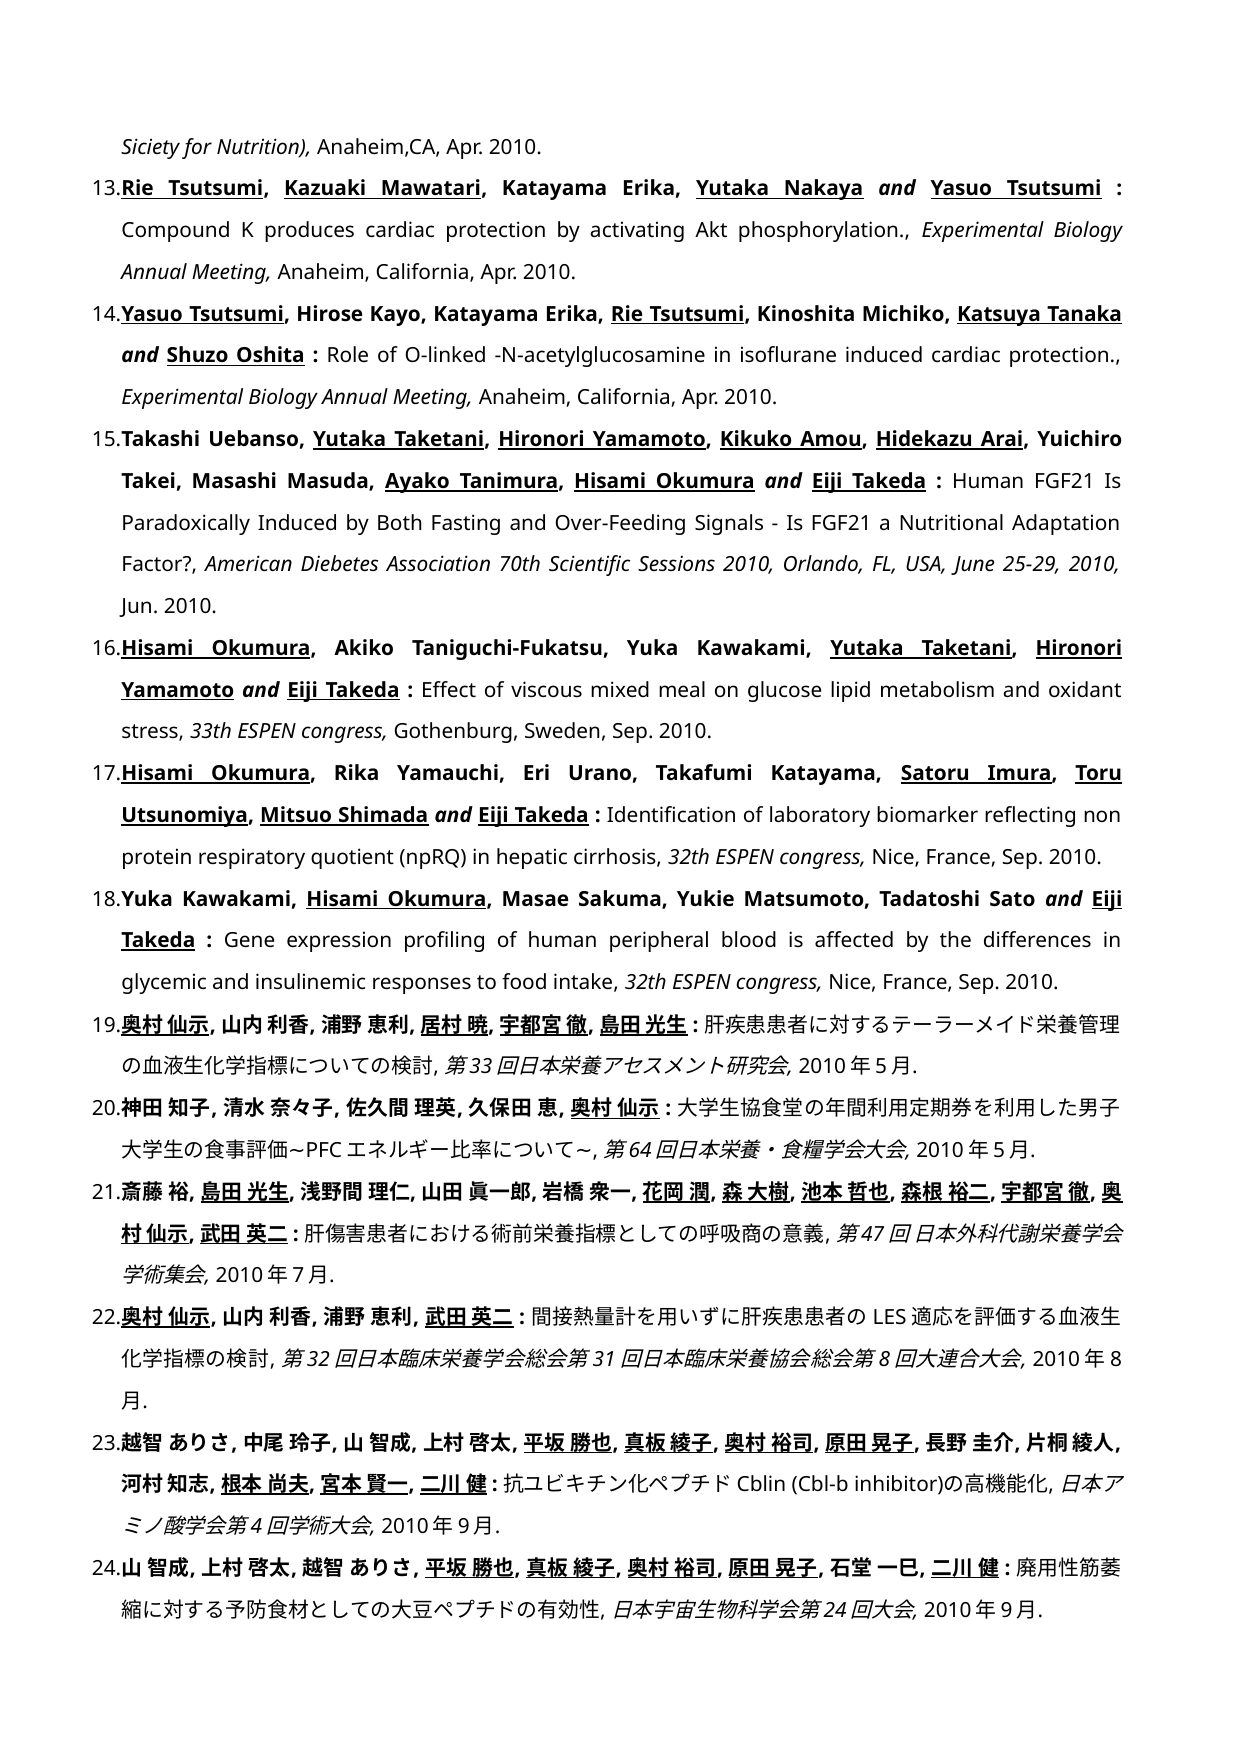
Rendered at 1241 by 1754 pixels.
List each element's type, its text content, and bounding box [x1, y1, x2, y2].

list Yuka Kawakami, Hisami Okumura, Masae Sakuma, Yukie Matsumoto, Tadatoshi Sato and Eiji Takeda : Gene expression profiling of human peripheral blood is affected by the differences in glycemic and insulinemic responses to food intake, 32th ESPEN congress, Nice, France, Sep. 2010. [92, 877, 1122, 1002]
list Hisami Okumura, Rika Yamauchi, Eri Urano, Takafumi Katayama, Satoru Imura, Toru Utsunomiya, Mitsuo Shimada and Eiji Takeda : Identification of laboratory biomarker reflecting non protein respiratory quotient (npRQ) in hepatic cirrhosis, 32th ESPEN congress, Nice, France, Sep. 2010. [92, 752, 1122, 877]
list 奥村 仙示, 山内 利香, 浦野 恵利, 武田 英二 : 間接熱量計を用いずに肝疾患患者のLES適応を評価する血液生化学指標の検討, 第32回日本臨床栄養学会総会第31回日本臨床栄養協会総会第8回大連合大会, 2010年8月. [92, 1295, 1122, 1420]
list 山 智成, 上村 啓太, 越智 ありさ, 平坂 勝也, 真板 綾子, 奥村 裕司, 原田 晃子, 石堂 一巳, 二川 健 : 廃用性筋萎縮に対する予防食材としての大豆ペプチドの有効性, 日本宇宙生物科学会第24回大会, 2010年9月. [92, 1545, 1122, 1629]
list Hisami Okumura, Akiko Taniguchi-Fukatsu, Yuka Kawakami, Yutaka Taketani, Hironori Yamamoto and Eiji Takeda : Effect of viscous mixed meal on glucose lipid metabolism and oxidant stress, 33th ESPEN congress, Gothenburg, Sweden, Sep. 2010. [92, 626, 1122, 752]
list 斎藤 裕, 島田 光生, 浅野間 理仁, 山田 眞一郎, 岩橋 衆一, 花岡 潤, 森 大樹, 池本 哲也, 森根 裕二, 宇都宮 徹, 奥村 仙示, 武田 英二 : 肝傷害患者における術前栄養指標としての呼吸商の意義, 第47回 日本外科代謝栄養学会学術集会, 2010年7月. [92, 1169, 1122, 1295]
list Rie Tsutsumi, Kazuaki Mawatari, Katayama Erika, Yutaka Nakaya and Yasuo Tsutsumi : Compound K produces cardiac protection by activating Akt phosphorylation., Experimental Biology Annual Meeting, Anaheim, California, Apr. 2010. [92, 167, 1122, 292]
list Yasuo Tsutsumi, Hirose Kayo, Katayama Erika, Rie Tsutsumi, Kinoshita Michiko, Katsuya Tanaka and Shuzo Oshita : Role of O-linked -N-acetylglucosamine in isoflurane induced cardiac protection., Experimental Biology Annual Meeting, Anaheim, California, Apr. 2010. [92, 292, 1122, 417]
list 奥村 仙示, 山内 利香, 浦野 恵利, 居村 暁, 宇都宮 徹, 島田 光生 : 肝疾患患者に対するテーラーメイド栄養管理の血液生化学指標についての検討, 第33回日本栄養アセスメント研究会, 2010年5月. [92, 1002, 1122, 1086]
list 越智 ありさ, 中尾 玲子, 山 智成, 上村 啓太, 平坂 勝也, 真板 綾子, 奥村 裕司, 原田 晃子, 長野 圭介, 片桐 綾人, 河村 知志, 根本 尚夫, 宮本 賢一, 二川 健 : 抗ユビキチン化ペプチドCblin (Cbl-b inhibitor)の高機能化, 日本アミノ酸学会第4回学術大会, 2010年9月. [92, 1420, 1122, 1545]
list Takashi Uebanso, Yutaka Taketani, Hironori Yamamoto, Kikuko Amou, Hidekazu Arai, Yuichiro Takei, Masashi Masuda, Ayako Tanimura, Hisami Okumura and Eiji Takeda : Human FGF21 Is Paradoxically Induced by Both Fasting and Over-Feeding Signals - Is FGF21 a Nutritional Adaptation Factor?, American Diebetes Association 70th Scientific Sessions 2010, Orlando, FL, USA, June 25-29, 2010, Jun. 2010. [92, 417, 1122, 626]
list 神田 知子, 清水 奈々子, 佐久間 理英, 久保田 恵, 奥村 仙示 : 大学生協食堂の年間利用定期券を利用した男子大学生の食事評価∼PFCエネルギー比率について∼, 第64回日本栄養・食糧学会大会, 2010年5月. [92, 1086, 1122, 1169]
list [92, 125, 1122, 167]
